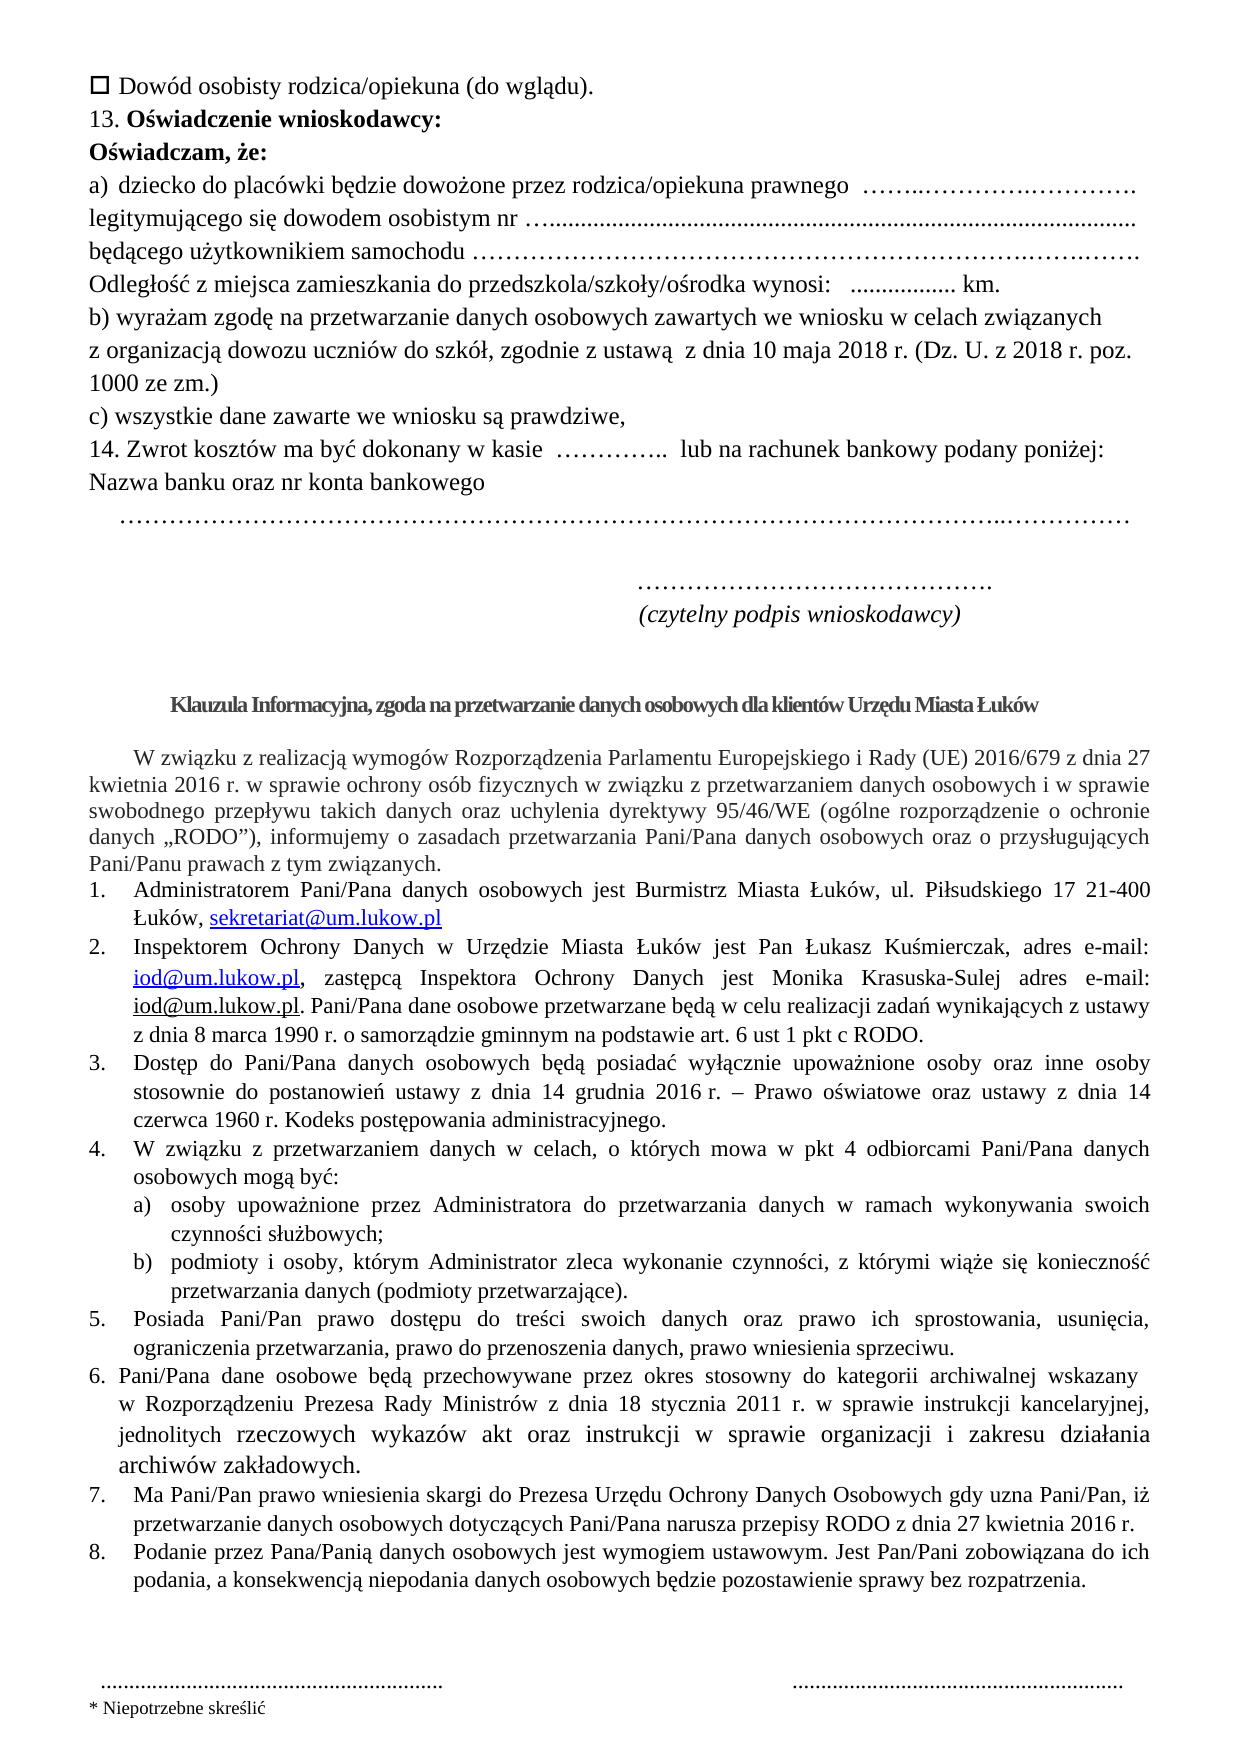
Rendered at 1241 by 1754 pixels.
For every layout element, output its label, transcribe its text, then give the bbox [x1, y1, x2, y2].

text W związku z realizacją wymogów Rozporządzenia Parlamentu Europejskiego i Rady (UE) 2016/679 z dnia 27 kwietnia 2016 r. w sprawie ochrony osób fizycznych w związku z przetwarzaniem danych osobowych i w sprawie swobodnego przepływu takich danych oraz uchylenia dyrektywy 95/46/WE (ogólne rozporządzenie o ochronie danych „RODO”), informujemy o zasadach przetwarzania Pani/Pana danych osobowych oraz o przysługujących Pani/Panu prawach z tym związanych. [89, 744, 1152, 876]
list osoby upoważnione przez Administratora do przetwarzania danych w ramach wykonywania swoich czynności służbowych; [133, 1191, 1152, 1246]
text Nazwa banku oraz nr konta bankowego ……………………………………………………………………………………………..…………… [89, 467, 1146, 529]
list Dowód osobisty rodzica/opiekuna (do wglądu). [89, 71, 1152, 99]
list Posiada Pani/Pan prawo dostępu do treści swoich danych oraz prawo ich sprostowania, usunięcia, ograniczenia przetwarzania, prawo do przenoszenia danych, prawo wniesienia sprzeciwu. [89, 1305, 1152, 1360]
subtitle Oświadczenie wnioskodawcy: [89, 104, 1152, 133]
list Inspektorem Ochrony Danych w Urzędzie Miasta Łuków jest Pan Łukasz Kuśmierczak, adres e-mail: iod@um.lukow.pl, zastępcą Inspektora Ochrony Danych jest Monika Krasuska-Sulej adres e-mail: iod@um.lukow.pl. Pani/Pana dane osobowe przetwarzane będą w celu realizacji zadań wynikających z ustawy z dnia 8 marca 1990 r. o samorządzie gminnym na podstawie art. 6 ust 1 pkt c RODO. [89, 933, 1152, 1047]
list dziecko do placówki będzie dowożone przez rodzica/opiekuna prawnego ……..………….…………. [89, 170, 1152, 199]
list Dostęp do Pani/Pana danych osobowych będą posiadać wyłącznie upoważnione osoby oraz inne osoby stosownie do postanowień ustawy z dnia 14 grudnia 2016 r. – Prawo oświatowe oraz ustawy z dnia 14 czerwca 1960 r. Kodeks postępowania administracyjnego. [89, 1049, 1152, 1132]
text Odległość z miejsca zamieszkania do przedszkola/szkoły/ośrodka wynosi: ................. km. [89, 269, 1152, 298]
list b) wyrażam zgodę na przetwarzanie danych osobowych zawartych we wniosku w celach związanych z organizacją dowozu uczniów do szkół, zgodnie z ustawą z dnia 10 maja 2018 r. (Dz. U. z 2018 r. poz. 1000 ze zm.) [89, 302, 1152, 397]
list Ma Pani/Pan prawo wniesienia skargi do Prezesa Urzędu Ochrony Danych Osobowych gdy uzna Pani/Pan, iż przetwarzanie danych osobowych dotyczących Pani/Pana narusza przepisy RODO z dnia 27 kwietnia 2016 r. [89, 1481, 1152, 1536]
subtitle Oświadczam, że: [89, 137, 1152, 166]
text ……………………………………. [89, 566, 1146, 595]
text c) wszystkie dane zawarte we wniosku są prawdziwe, [89, 401, 1152, 430]
text Klauzula Informacyjna, zgoda na przetwarzanie danych osobowych dla klientów Urzędu Miasta Łuków [44, 692, 1122, 718]
list Administratorem Pani/Pana danych osobowych jest Burmistrz Miasta Łuków, ul. Piłsudskiego 17 21-400 Łuków, sekretariat@um.lukow.pl [89, 876, 1152, 931]
list podmioty i osoby, którym Administrator zleca wykonanie czynności, z którymi wiąże się konieczność przetwarzania danych (podmioty przetwarzające). [133, 1248, 1152, 1303]
list W związku z przetwarzaniem danych w celach, o których mowa w pkt 4 odbiorcami Pani/Pana danych osobowych mogą być: [89, 1134, 1152, 1189]
list Podanie przez Pana/Panią danych osobowych jest wymogiem ustawowym. Jest Pan/Pani zobowiązana do ich podania, a konsekwencją niepodania danych osobowych będzie pozostawienie sprawy bez rozpatrzenia. [89, 1538, 1152, 1593]
text (czytelny podpis wnioskodawcy) [89, 599, 1146, 628]
text legitymującego się dowodem osobistym nr ….............................................................................................. będącego użytkownikiem samochodu ………………………………………………………….…….……. [89, 203, 1152, 265]
list Zwrot kosztów ma być dokonany w kasie ………….. lub na rachunek bankowy podany poniżej: [89, 434, 1146, 463]
list Pani/Pana dane osobowe będą przechowywane przez okres stosowny do kategorii archiwalnej wskazany w Rozporządzeniu Prezesa Rady Ministrów z dnia 18 stycznia 2011 r. w sprawie instrukcji kancelaryjnej, jednolitych rzeczowych wykazów akt oraz instrukcji w sprawie organizacji i zakresu działania archiwów zakładowych. [89, 1362, 1152, 1479]
text ............................................................ .......................................................... [89, 1667, 1152, 1693]
